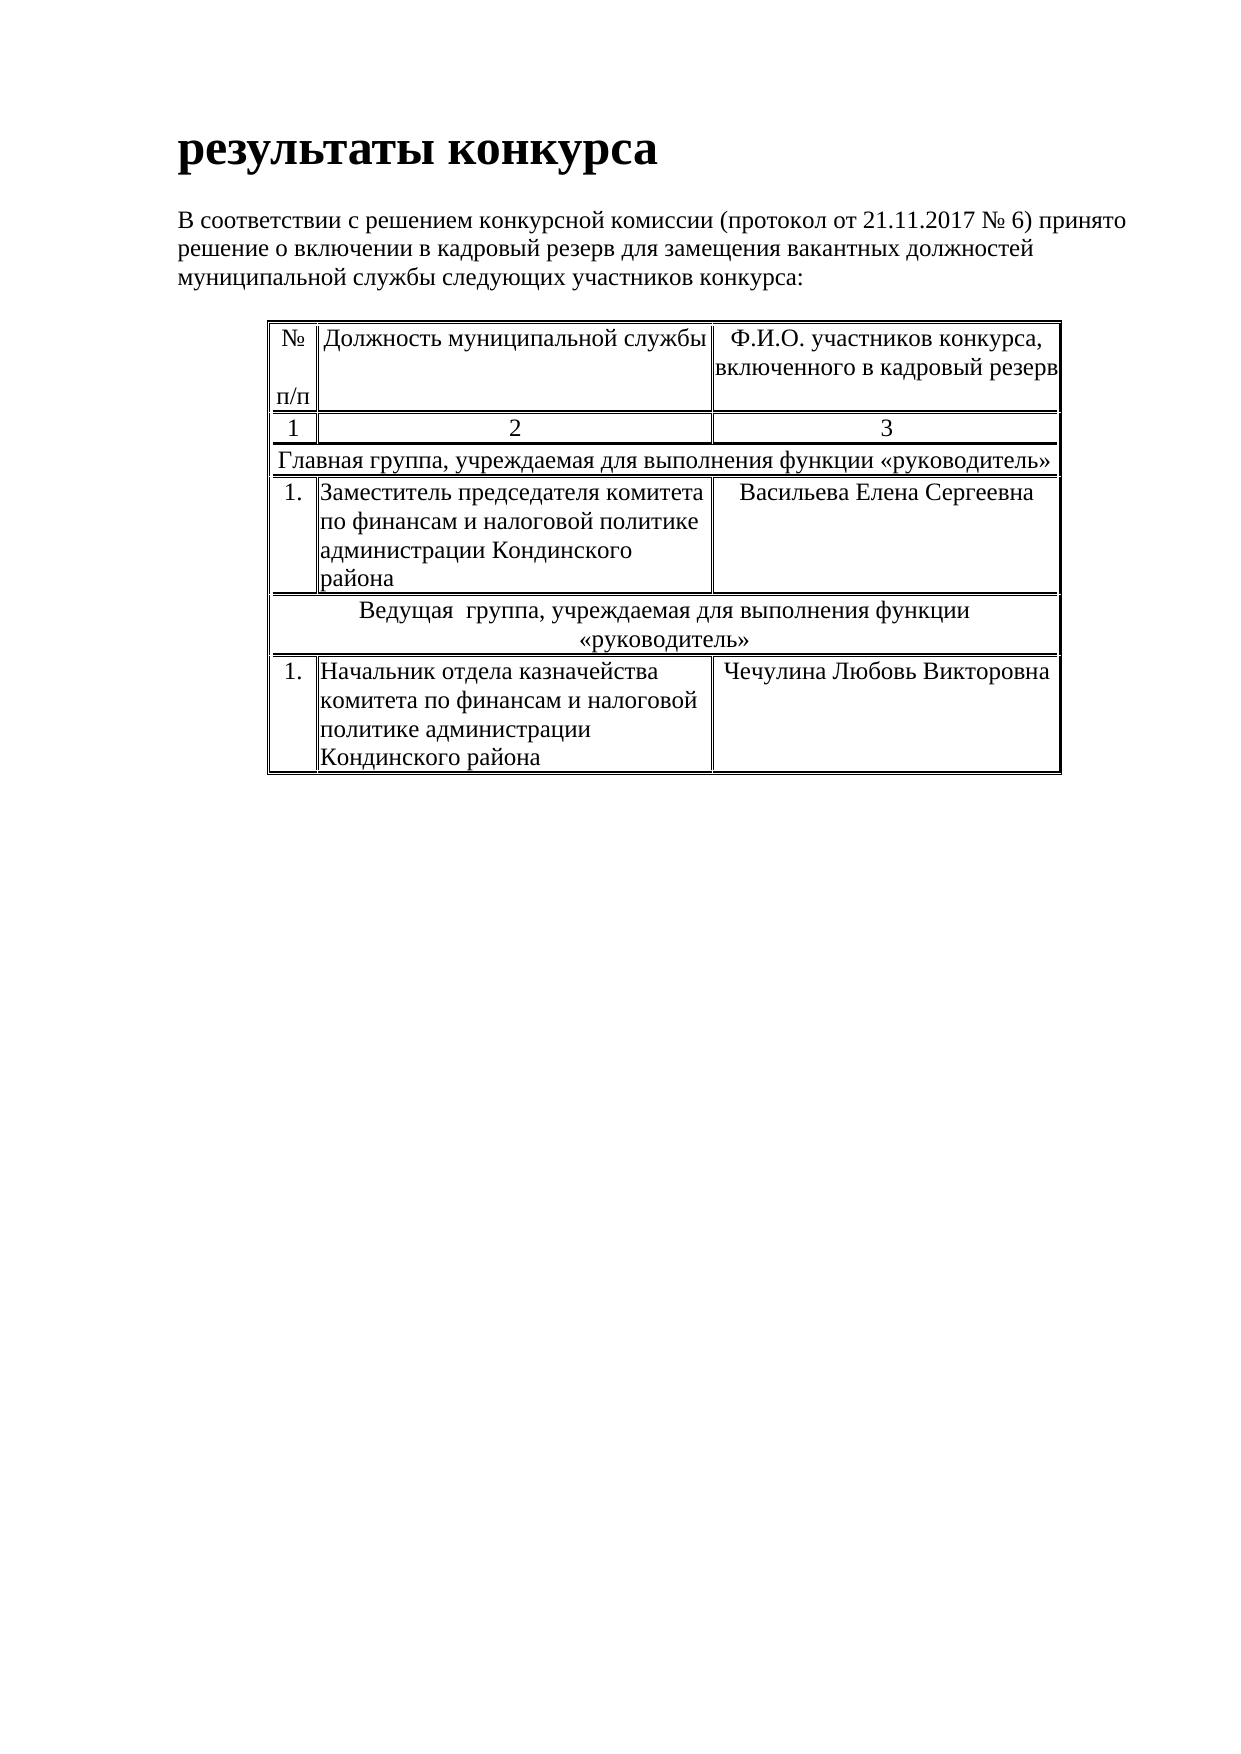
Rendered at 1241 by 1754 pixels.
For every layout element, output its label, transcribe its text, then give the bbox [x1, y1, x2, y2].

text В соответствии с решением конкурсной комиссии (протокол от 21.11.2017 № 6) принято решение о включении в кадровый резерв для замещения вакантных должностей муниципальной службы следующих участников конкурса: [177, 205, 1152, 291]
table_cell 1. [270, 474, 316, 592]
table_cell Начальник отдела казначейства комитета по финансам и налоговой политике администрации Кондинского района [318, 657, 712, 771]
table_cell Ведущая группа, учреждаемая для выполнения функции «руководитель» [270, 592, 1060, 653]
table_cell Васильева Елена Сергеевна [714, 474, 1060, 592]
text результаты конкурса [177, 118, 1152, 176]
table_header Должность муниципальной службы [318, 324, 712, 410]
table_cell Чечулина Любовь Викторовна [713, 653, 1060, 771]
table_header № п/п [270, 324, 318, 410]
table_cell 1 [270, 410, 316, 442]
table_cell 2 [319, 414, 711, 442]
table_cell 1. [270, 653, 318, 771]
table_cell Главная группа, учреждаемая для выполнения функции «руководитель» [270, 442, 1059, 474]
table_header Ф.И.О. участников конкурса, включенного в кадровый резерв [713, 324, 1059, 410]
table_cell Заместитель председателя комитета по финансам и налоговой политике администрации Кондинского района [319, 478, 711, 592]
table_cell 3 [714, 410, 1060, 442]
